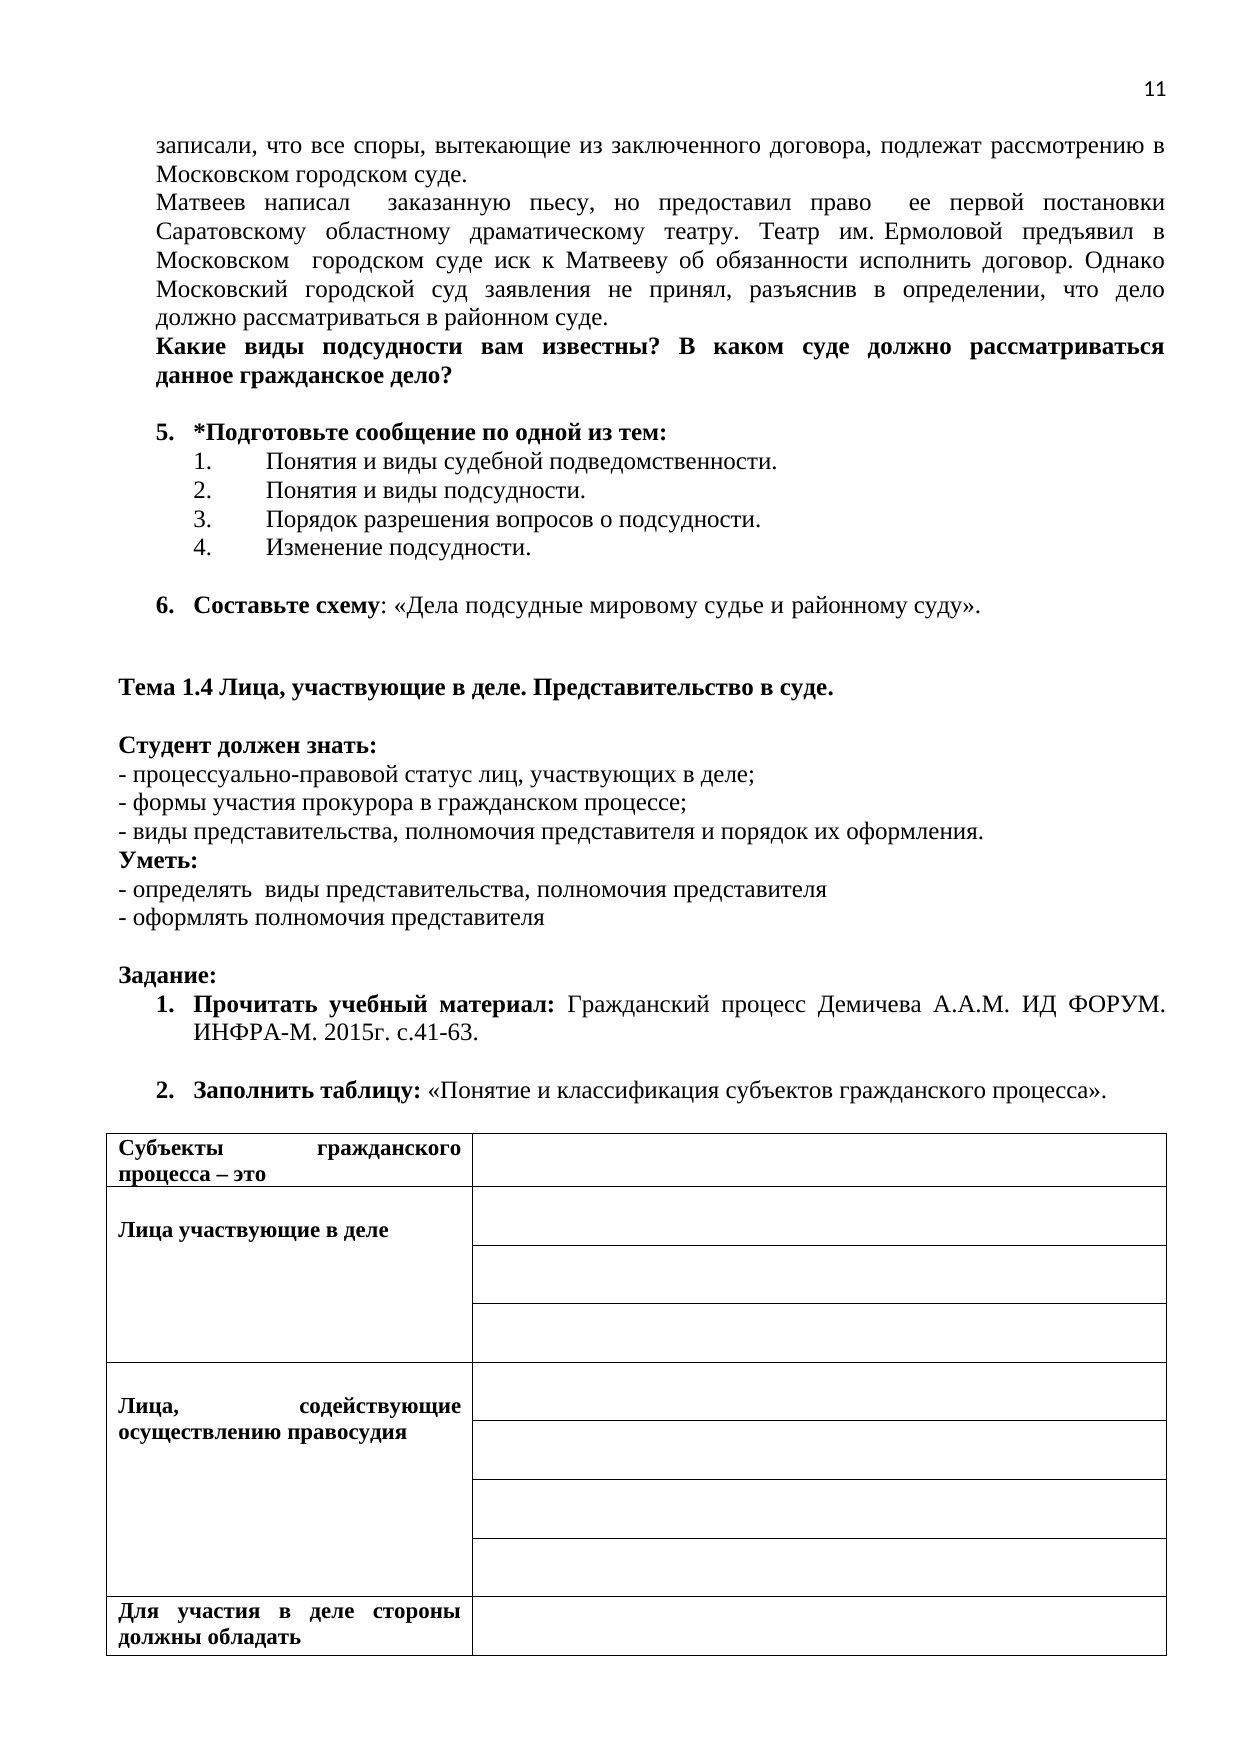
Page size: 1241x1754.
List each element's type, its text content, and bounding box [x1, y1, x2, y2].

list Заполнить таблицу: «Понятие и классификация субъектов гражданского процесса». [156, 1075, 1166, 1104]
table_cell [473, 1421, 1166, 1479]
text Задание: [118, 960, 1166, 989]
list *Подготовьте сообщение по одной из тем: [156, 417, 1166, 446]
table_cell [473, 1539, 1166, 1596]
text Тема 1.4 Лица, участвующие в деле. Представительство в суде. [118, 672, 1166, 701]
table_cell [473, 1304, 1166, 1362]
table_cell [473, 1363, 1166, 1420]
table_header Субъекты гражданского процесса – это [107, 1134, 472, 1186]
list 4. Изменение подсудности. [193, 532, 1166, 561]
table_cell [107, 1597, 472, 1654]
list 1. Понятия и виды судебной подведомственности. [193, 446, 1166, 475]
list 3. Порядок разрешения вопросов о подсудности. [193, 504, 1166, 532]
list Прочитать учебный материал: Гражданский процесс Демичева А.А.М. ИД ФОРУМ. ИНФРА-М. 2015г. с.41-63. [156, 989, 1166, 1046]
table_cell [473, 1187, 1166, 1245]
text - виды представительства, полномочия представителя и порядок их оформления. [118, 816, 1166, 845]
table_cell [473, 1480, 1166, 1537]
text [156, 130, 1166, 187]
text Матвеев написал заказанную пьесу, но предоставил право ее первой постановки Саратовскому областному драматическому театру. Театр им. Ермоловой предъявил в Московском городском суде иск к Матвееву об обязанности исполнить договор. Однако Московский городской суд заявления не принял, разъяснив в определении, что дело должно рассматриваться в районном суде. [156, 187, 1166, 331]
list Составьте схему: «Дела подсудные мировому судье и районному суду». [156, 590, 1166, 619]
text - формы участия прокурора в гражданском процессе; [118, 787, 1166, 816]
table_cell [473, 1246, 1166, 1303]
text - оформлять полномочия представителя [118, 902, 1166, 931]
table_cell Лица участвующие в деле [107, 1187, 472, 1362]
text - процессуально-правовой статус лиц, участвующих в деле; [118, 759, 1166, 787]
table_cell Лица, содействующие осуществлению правосудия [107, 1363, 472, 1596]
table_header [473, 1134, 1166, 1186]
text Какие виды подсудности вам известны? В каком суде должно рассматриваться данное гражданское дело? [156, 331, 1166, 389]
text Уметь: [118, 845, 1166, 874]
table_cell [473, 1597, 1166, 1654]
list 2. Понятия и виды подсудности. [193, 475, 1166, 504]
text - определять виды представительства, полномочия представителя [118, 874, 1166, 902]
text Студент должен знать: [118, 730, 1166, 759]
